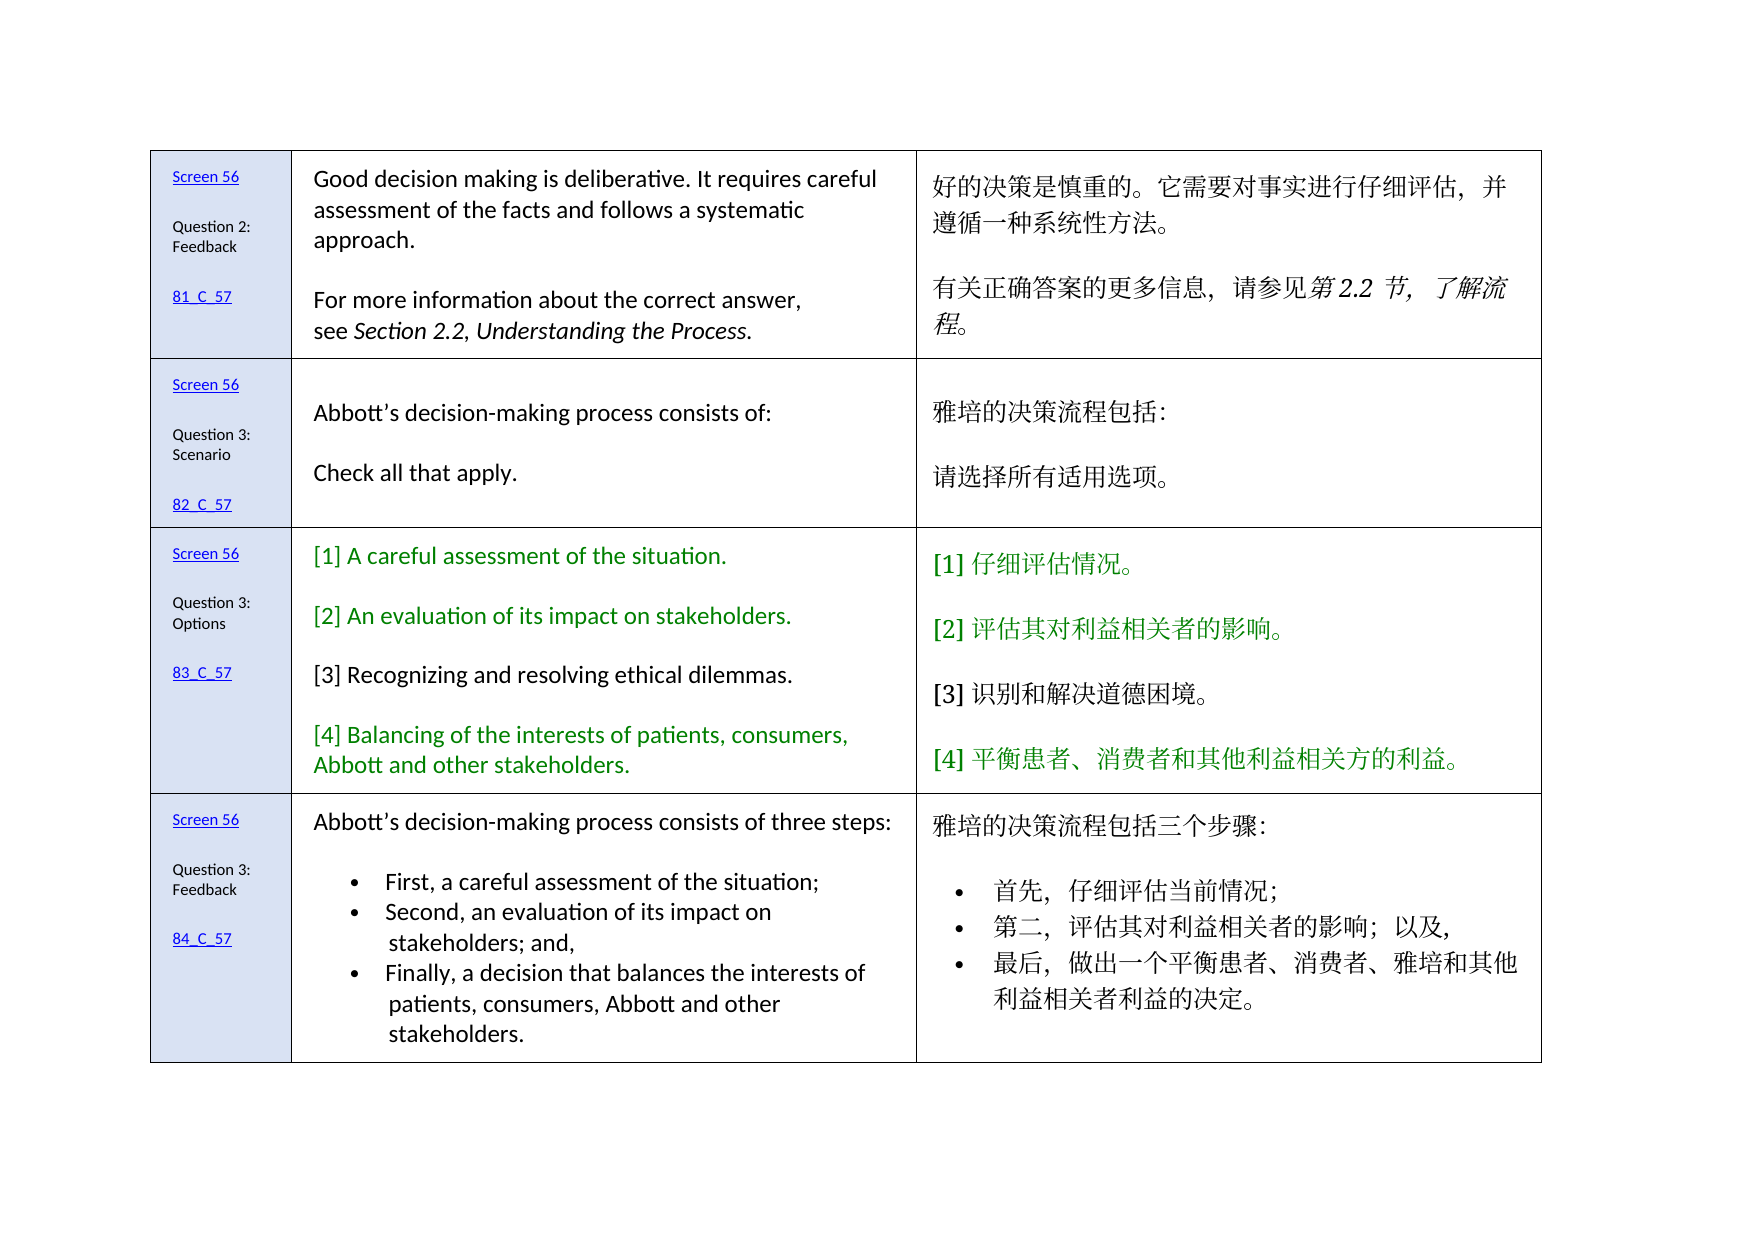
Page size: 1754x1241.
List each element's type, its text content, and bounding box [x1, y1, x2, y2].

table_cell [1] 仔细评估情况。 [2] 评估其对利益相关者的影响。 [3] 识别和解决道德困境。 [4] 平衡患者、消费者和其他利益相关方的利益。 [917, 528, 1541, 793]
table_cell 好的决策是慎重的。它需要对事实进行仔细评估，并遵循一种系统性方法。 有关正确答案的更多信息，请参见第 2.2 节，了解流程。 [917, 151, 1541, 358]
table_cell Screen 56 Question 3: Scenario 82_C_57 [151, 359, 291, 527]
table_cell [1] A careful assessment of the situation. [2] An evaluation of its impact on stakeholders. [3] Recognizing and resolving ethical dilemmas. [4] Balancing of the interests of patients, consumers, Abbott and other stakeholders. [292, 528, 916, 793]
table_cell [917, 794, 1541, 1062]
table_cell 雅培的决策流程包括： 请选择所有适用选项。 [917, 359, 1541, 527]
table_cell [292, 794, 916, 1062]
table_cell Screen 56 Question 2: Feedback 81_C_57 [151, 151, 291, 358]
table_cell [151, 794, 291, 1062]
table_cell Screen 56 Question 3: Options 83_C_57 [151, 528, 291, 793]
table_cell Abbott’s decision-making process consists of: Check all that apply. [292, 359, 916, 527]
table_cell Good decision making is deliberative. It requires careful assessment of the facts and follows a systematic approach. For more information about the correct answer, see Section 2.2, Understanding the Process. [292, 151, 916, 358]
